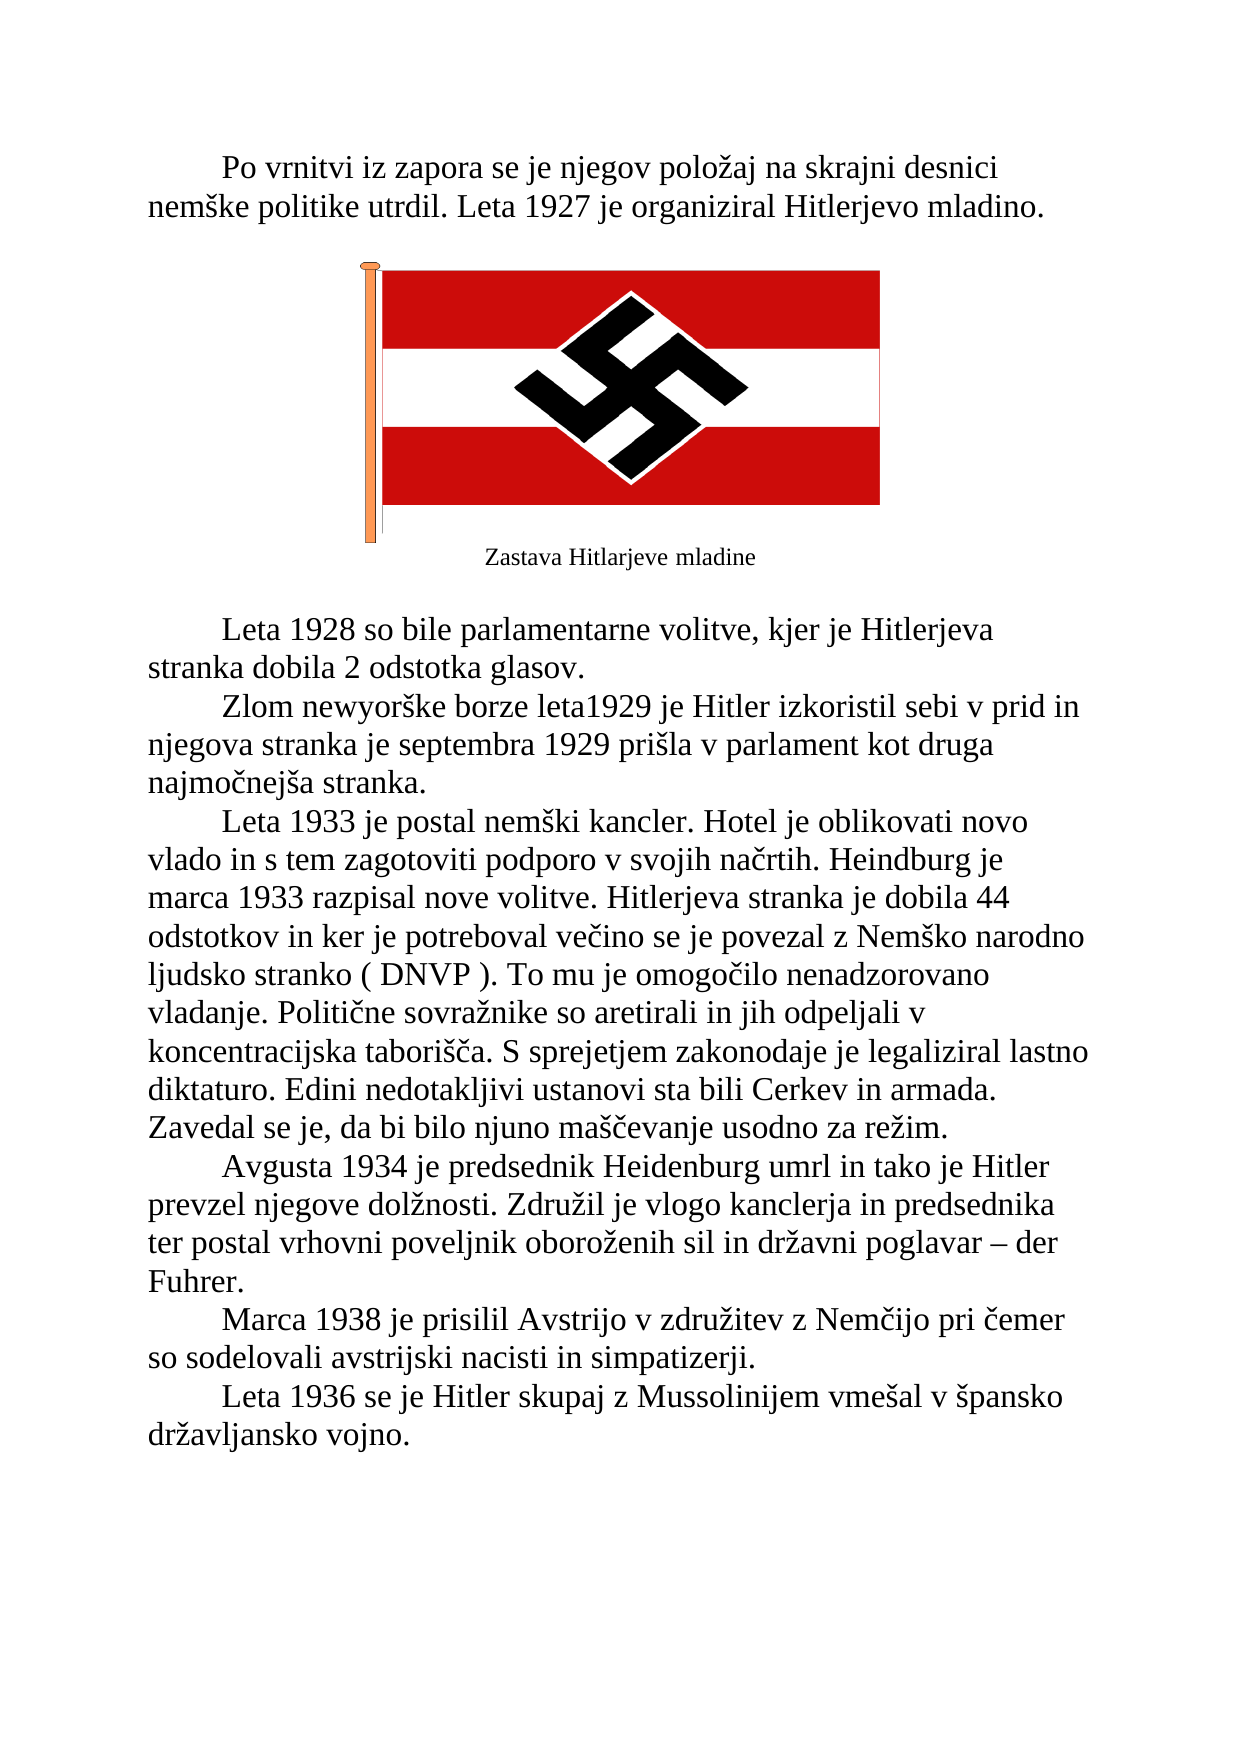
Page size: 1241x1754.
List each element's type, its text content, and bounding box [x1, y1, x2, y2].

text stranka dobila 2 odstotka glasov. [148, 648, 1093, 686]
text Avgusta 1934 je predsednik Heidenburg umrl in tako je Hitler prevzel njegove dolžnosti. Združil je vlogo kanclerja in predsednika ter postal vrhovni poveljnik oboroženih sil in državni poglavar – der Fuhrer. [148, 1146, 1093, 1299]
text Po vrnitvi iz zapora se je njegov položaj na skrajni desnici nemške politike utrdil. Leta 1927 je organiziral Hitlerjevo mladino. [148, 148, 1093, 224]
text Marca 1938 je prisilil Avstrijo v združitev z Nemčijo pri čemer so sodelovali avstrijski nacisti in simpatizerji. [148, 1299, 1093, 1376]
picture [360, 262, 880, 543]
text Zastava Hitlarjeve mladine [148, 542, 1093, 571]
text Leta 1928 so bile parlamentarne volitve, kjer je Hitlerjeva [148, 609, 1093, 648]
text Leta 1936 se je Hitler skupaj z Mussolinijem vmešal v špansko državljansko vojno. [148, 1376, 1093, 1453]
text Zlom newyorške borze leta1929 je Hitler izkoristil sebi v prid in njegova stranka je septembra 1929 prišla v parlament kot druga najmočnejša stranka. [148, 686, 1093, 801]
text Leta 1933 je postal nemški kancler. Hotel je oblikovati novo vlado in s tem zagotoviti podporo v svojih načrtih. Heindburg je marca 1933 razpisal nove volitve. Hitlerjeva stranka je dobila 44 odstotkov in ker je potreboval večino se je povezal z Nemško narodno ljudsko stranko ( DNVP ). To mu je omogočilo nenadzorovano vladanje. Politične sovražnike so aretirali in jih odpeljali v koncentracijska taborišča. S sprejetjem zakonodaje je legaliziral lastno diktaturo. Edini nedotakljivi ustanovi sta bili Cerkev in armada. Zavedal se je, da bi bilo njuno maščevanje usodno za režim. [148, 801, 1093, 1146]
